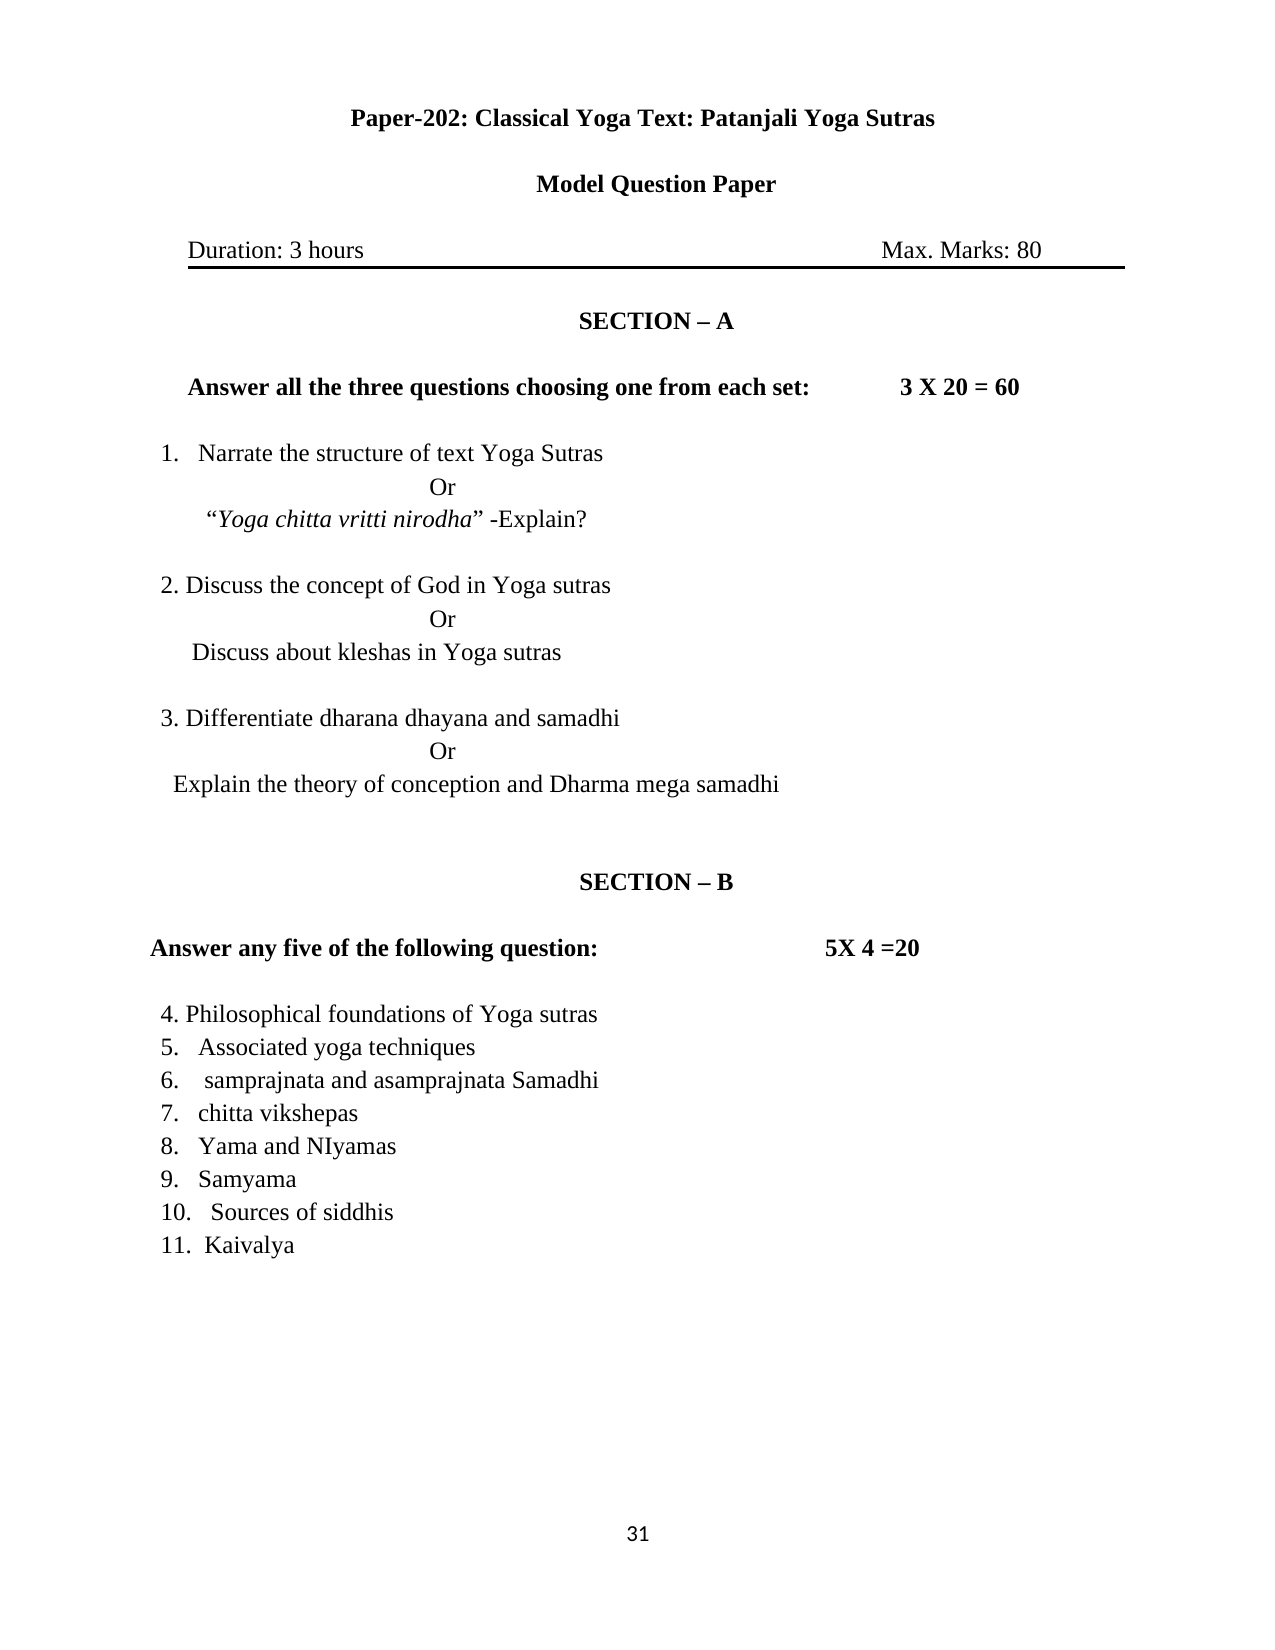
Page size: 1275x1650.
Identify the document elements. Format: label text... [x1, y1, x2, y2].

text SECTION – B [187, 867, 1125, 896]
text 7. chitta vikshepas [160, 1098, 1125, 1127]
text Explain the theory of conception and Dharma mega samadhi [160, 769, 1125, 797]
text Paper-202: Classical Yoga Text: Patanjali Yoga Sutras [160, 103, 1125, 132]
text 2. Discuss the concept of God in Yoga sutras [160, 571, 1125, 599]
text SECTION – A [187, 306, 1125, 335]
text 4. Philosophical foundations of Yoga sutras [160, 999, 1125, 1028]
text “Yoga chitta vritti nirodha” -Explain? [150, 504, 1125, 533]
text 5. Associated yoga techniques [160, 1032, 1125, 1061]
text Or [160, 472, 1125, 500]
text Answer any five of the following question: 5X 4 =20 [150, 933, 1125, 962]
text 8. Yama and NIyamas [160, 1131, 1125, 1160]
text Or [160, 604, 1125, 632]
text Or [160, 736, 1125, 764]
text 6. samprajnata and asamprajnata Samadhi [160, 1065, 1125, 1094]
text Discuss about kleshas in Yoga sutras [160, 637, 1125, 665]
text 3. Differentiate dharana dhayana and samadhi [160, 703, 1125, 731]
text Answer all the three questions choosing one from each set: 3 X 20 = 60 [187, 372, 1125, 401]
text 9. Samyama [160, 1164, 1125, 1193]
text 11. Kaivalya [160, 1230, 1125, 1259]
text Duration: 3 hours Max. Marks: 80 [187, 235, 1125, 269]
text Model Question Paper [187, 169, 1125, 198]
text 1. Narrate the structure of text Yoga Sutras [160, 438, 1125, 467]
text 10. Sources of siddhis [160, 1197, 1125, 1226]
